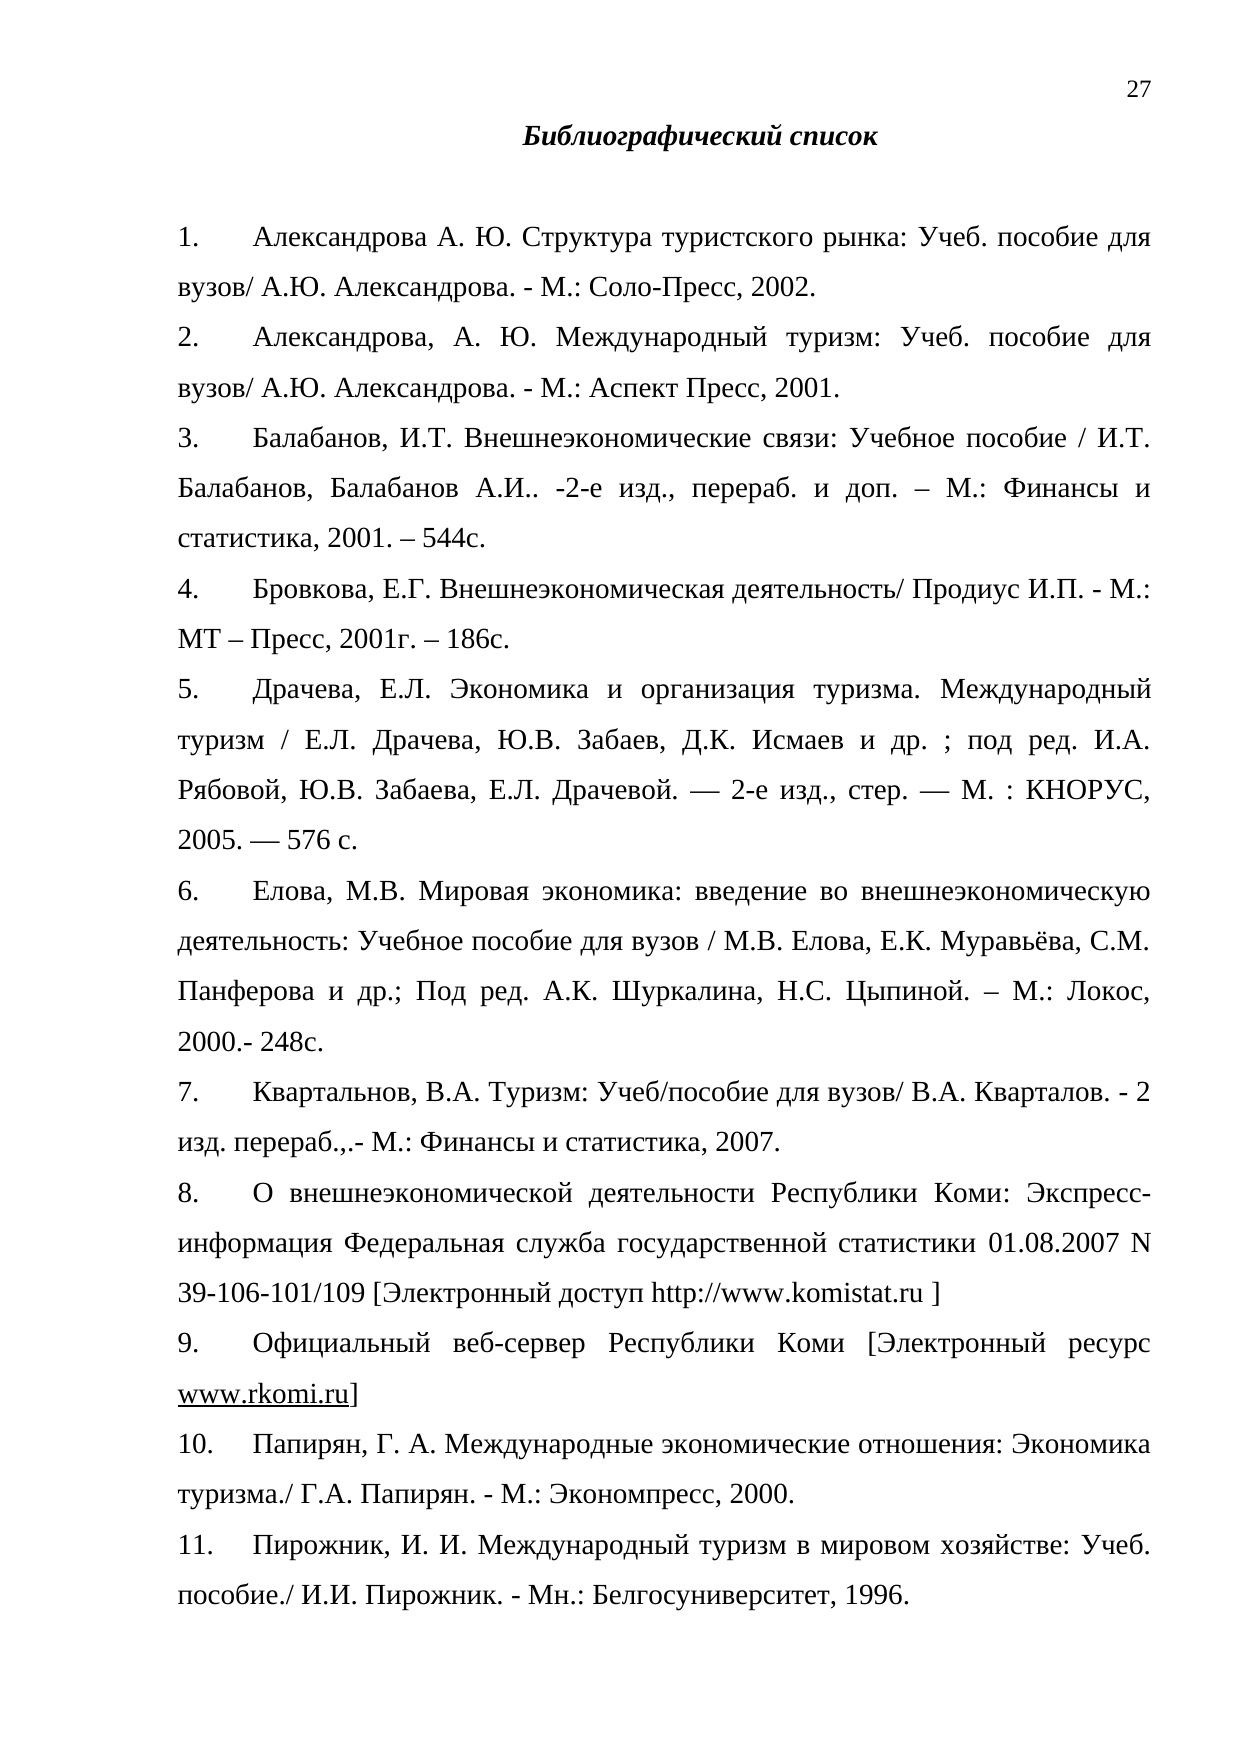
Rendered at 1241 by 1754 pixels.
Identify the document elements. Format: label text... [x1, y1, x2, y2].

list Александрова, А. Ю. Международный туризм: Учеб. пособие для вузов/ А.Ю. Александрова. - М.: Аспект Пресс, 2001. [177, 319, 1152, 403]
list Балабанов, И.Т. Внешнеэкономические связи: Учебное пособие / И.Т. Балабанов, Балабанов А.И.. -2-е изд., перераб. и доп. – М.: Финансы и статистика, 2001. – 544с. [177, 420, 1152, 554]
list О внешнеэкономической деятельности Республики Коми: Экспресс-информация Федеральная служба государственной статистики 01.08.2007 N 39-106-101/109 [Электронный доступ http://www.komistat.ru ] [177, 1175, 1152, 1309]
list Елова, М.В. Мировая экономика: введение во внешнеэкономическую деятельность: Учебное пособие для вузов / М.В. Елова, Е.К. Муравьёва, С.М. Панферова и др.; Под ред. А.К. Шуркалина, Н.С. Цыпиной. – М.: Локос, 2000.- 248с. [177, 873, 1152, 1057]
list Бровкова, Е.Г. Внешнеэкономическая деятельность/ Продиус И.П. - М.: МТ – Пресс, 2001г. – 186с. [177, 571, 1152, 655]
list Пирожник, И. И. Международный туризм в мировом хозяйстве: Учеб. пособие./ И.И. Пирожник. - Мн.: Белгосуниверситет, 1996. [177, 1527, 1152, 1611]
text Библиографический список [177, 118, 1152, 152]
list Папирян, Г. А. Международные экономические отношения: Экономика туризма./ Г.А. Папирян. - М.: Экономпресс, 2000. [177, 1426, 1152, 1510]
list Официальный веб-сервер Республики Коми [Электронный ресурс www.rkomi.ru] [177, 1326, 1152, 1409]
list Александрова А. Ю. Структура туристского рынка: Учеб. пособие для вузов/ А.Ю. Александрова. - М.: Соло-Пресс, 2002. [177, 219, 1152, 303]
list Драчева, Е.Л. Экономика и организация туризма. Международный туризм / Е.Л. Драчева, Ю.В. Забаев, Д.К. Исмаев и др. ; под ред. И.А. Рябовой, Ю.В. Забаева, Е.Л. Драчевой. — 2-е изд., стер. — М. : КНОРУС, 2005. — 576 с. [177, 672, 1152, 856]
list Квартальнов, В.А. Туризм: Учеб/пособие для вузов/ В.А. Кварталов. - 2 изд. перераб.,.- М.: Финансы и статистика, 2007. [177, 1074, 1152, 1158]
